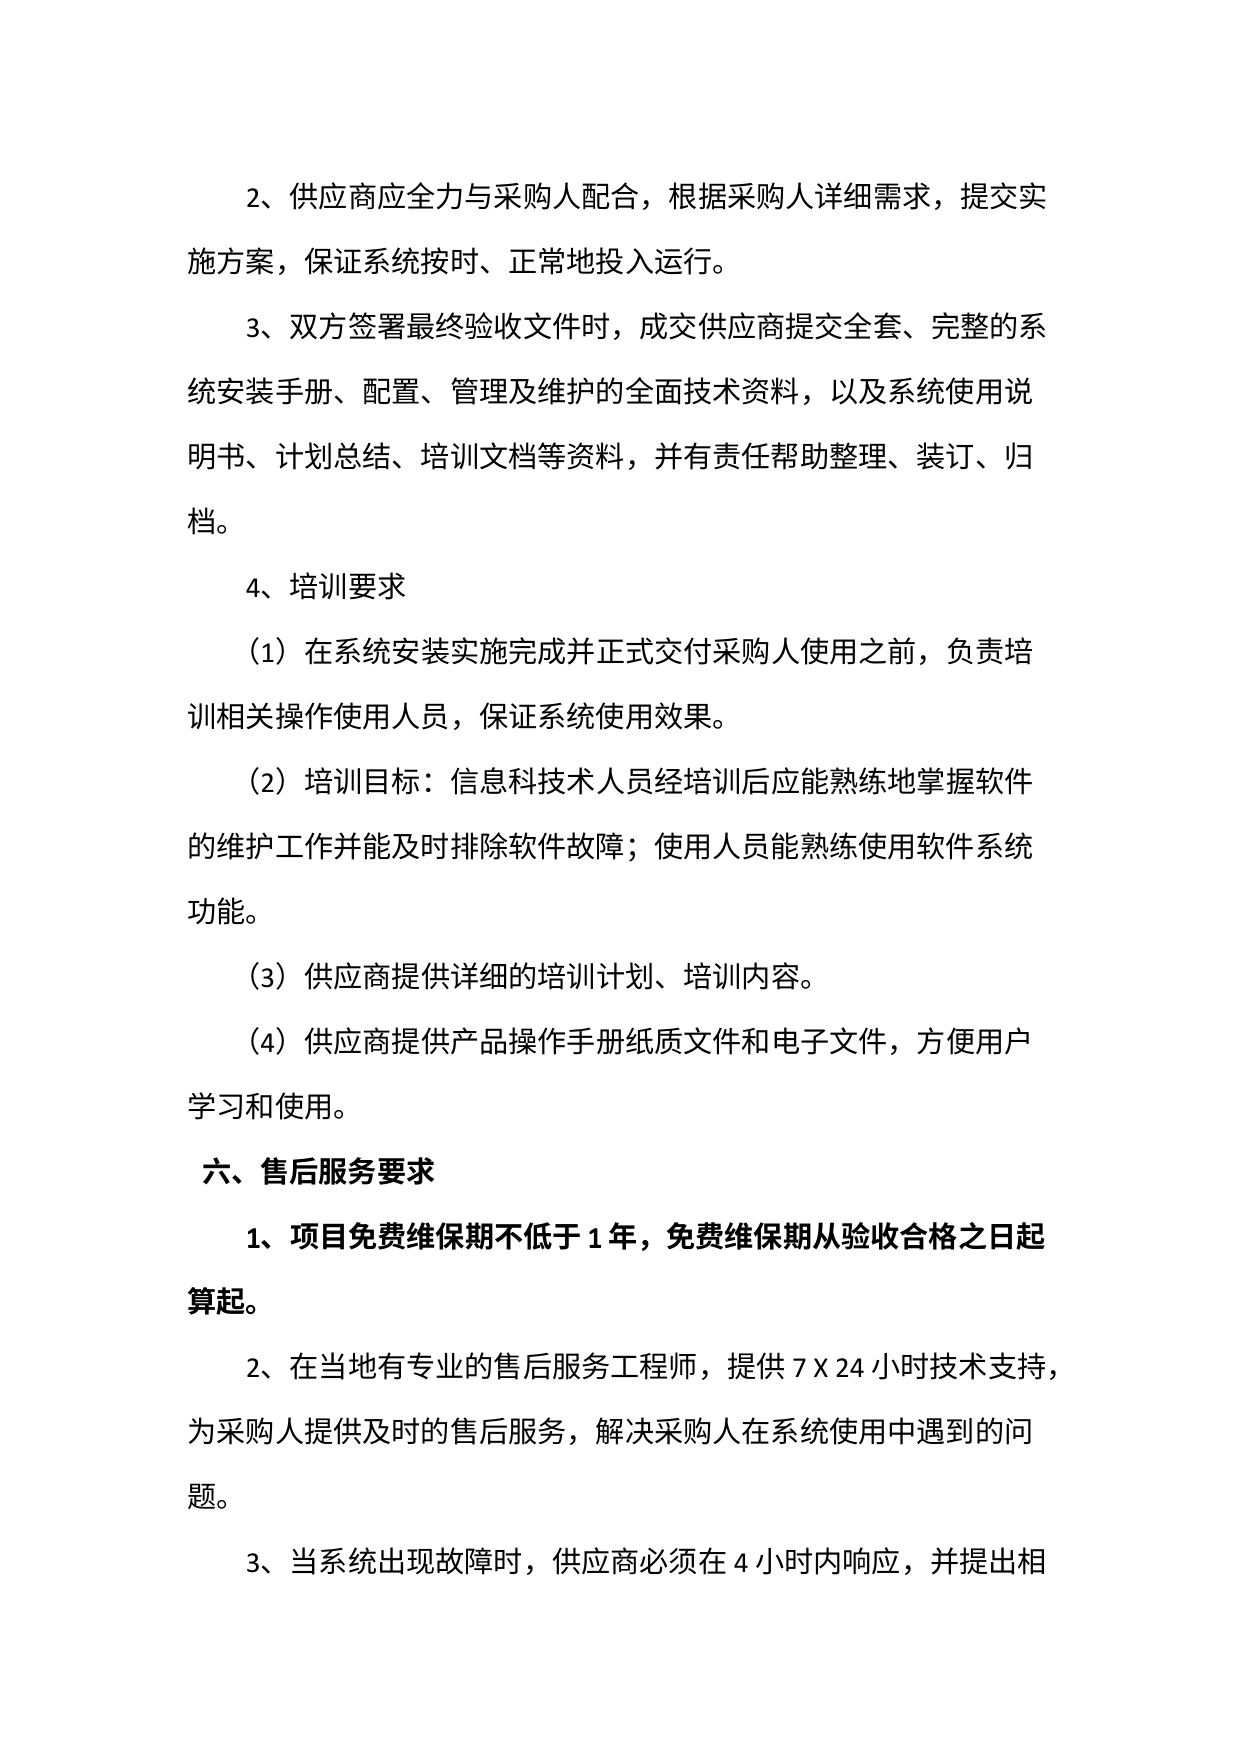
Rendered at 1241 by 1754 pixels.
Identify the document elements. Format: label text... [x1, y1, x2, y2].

text 4、培训要求 [187, 552, 1053, 617]
text 2、在当地有专业的售后服务工程师，提供 7 X 24 小时技术支持，为采购人提供及时的售后服务，解决采购人在系统使用中遇到的问题。 [187, 1332, 1053, 1527]
text （2）培训目标：信息科技术人员经培训后应能熟练地掌握软件的维护工作并能及时排除软件故障；使用人员能熟练使用软件系统功能。 [187, 747, 1053, 942]
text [187, 1527, 1053, 1592]
text （1）在系统安装实施完成并正式交付采购人使用之前，负责培训相关操作使用人员，保证系统使用效果。 [187, 617, 1053, 747]
text 3、双方签署最终验收文件时，成交供应商提交全套、完整的系统安装手册、配置、管理及维护的全面技术资料，以及系统使用说明书、计划总结、培训文档等资料，并有责任帮助整理、装订、归档。 [187, 292, 1053, 552]
text 2、供应商应全力与采购人配合，根据采购人详细需求，提交实施方案，保证系统按时、正常地投入运行。 [187, 162, 1053, 292]
text （3）供应商提供详细的培训计划、培训内容。 [187, 942, 1053, 1007]
text 六、售后服务要求 [187, 1137, 1053, 1202]
text 1、项目免费维保期不低于1年，免费维保期从验收合格之日起算起。 [187, 1202, 1053, 1332]
text （4）供应商提供产品操作手册纸质文件和电子文件，方便用户学习和使用。 [187, 1007, 1053, 1137]
